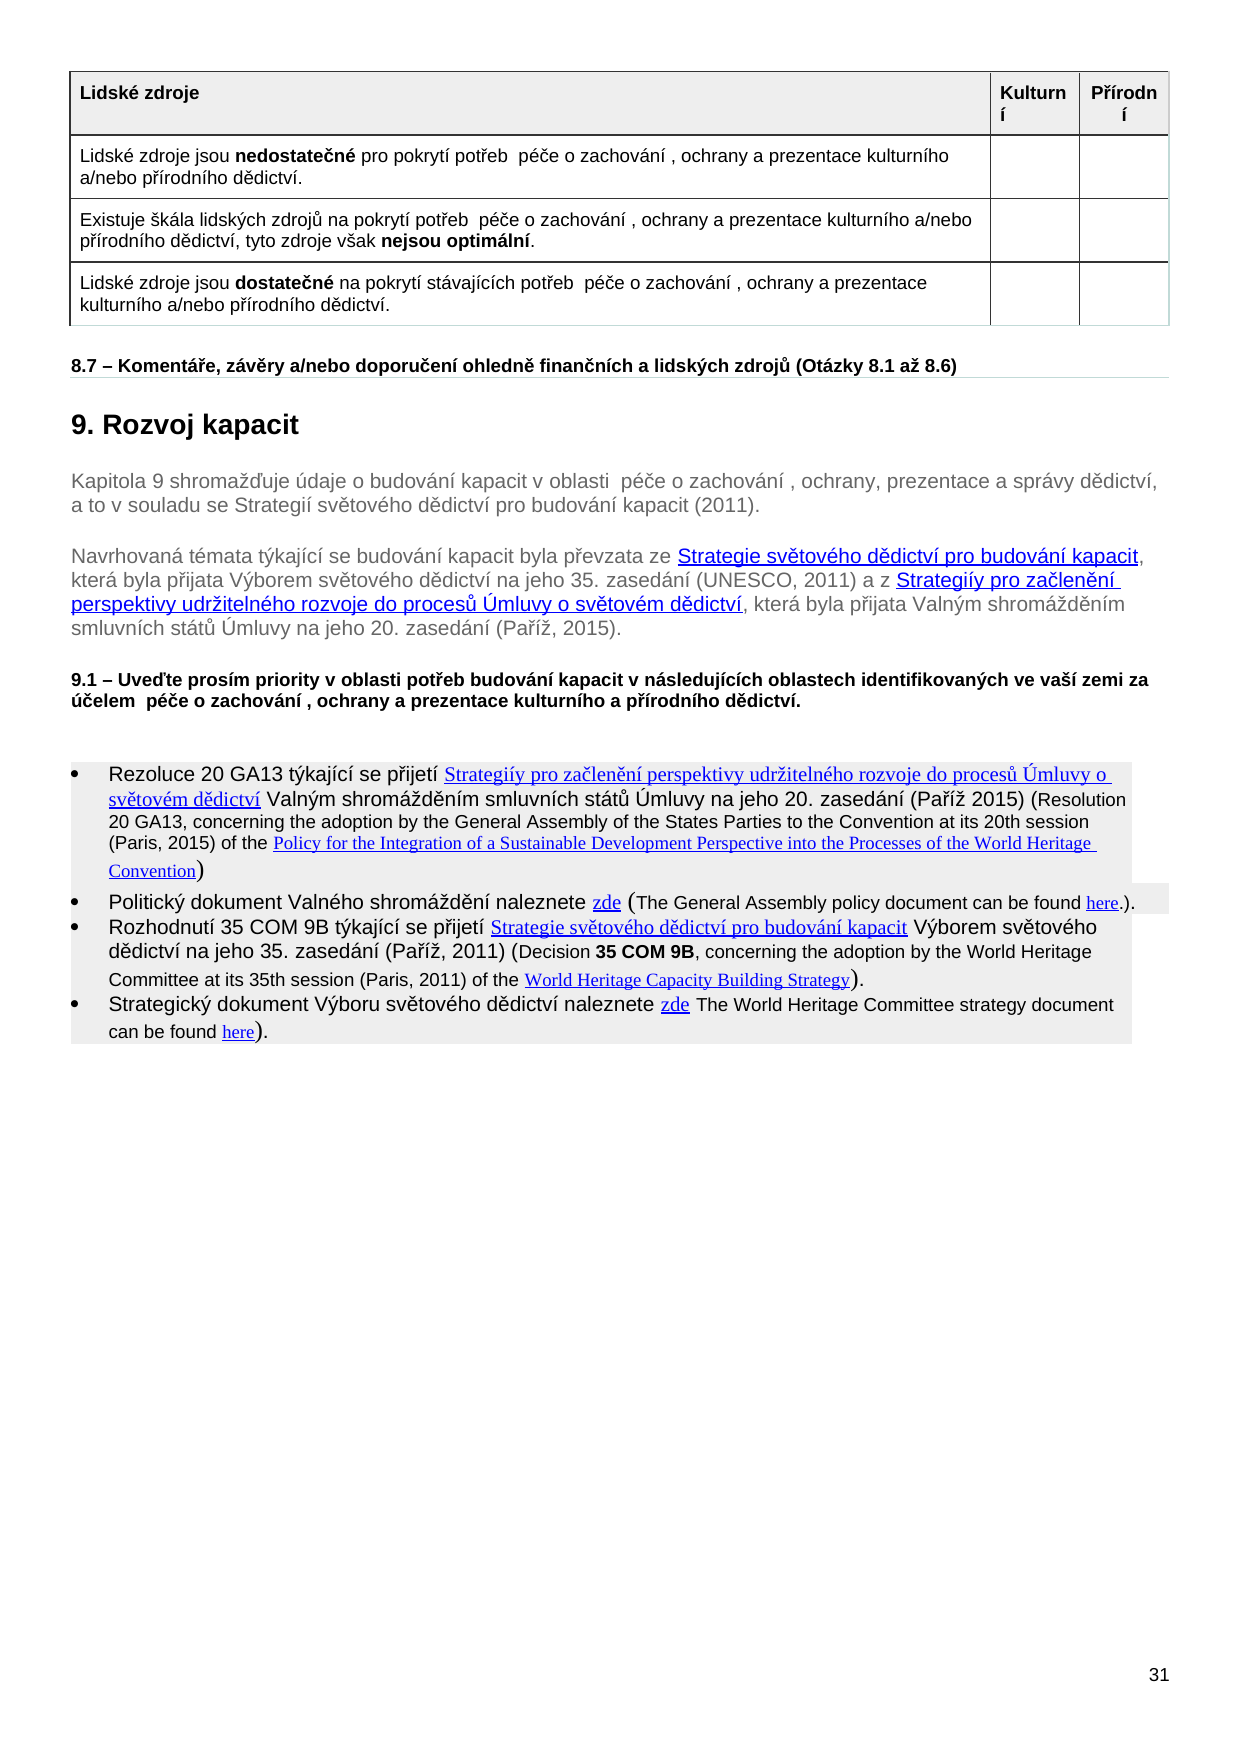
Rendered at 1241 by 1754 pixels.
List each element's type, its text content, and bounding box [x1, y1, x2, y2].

text Kapitola 9 shromažďuje údaje o budování kapacit v oblasti péče o zachování , ochrany, prezentace a správy dědictví, a to v souladu se Strategií světového dědictví pro budování kapacit (2011). [71, 469, 1169, 517]
table_cell Lidské zdroje jsou dostatečné na pokrytí stávajících potřeb péče o zachování , ochrany a prezentace kulturního a/nebo přírodního dědictví. [71, 263, 990, 324]
subtitle 9. Rozvoj kapacit [71, 408, 1169, 440]
subtitle 9.1 – Uveďte prosím priority v oblasti potřeb budování kapacit v následujících oblastech identifikovaných ve vaší zemi za účelem péče o zachování , ochrany a prezentace kulturního a přírodního dědictví. [71, 668, 1169, 712]
table_cell Existuje škála lidských zdrojů na pokrytí potřeb péče o zachování , ochrany a prezentace kulturního a/nebo přírodního dědictví, tyto zdroje však nejsou optimální. [71, 199, 990, 261]
text Navrhovaná témata týkající se budování kapacit byla převzata ze Strategie světového dědictví pro budování kapacit, která byla přijata Výborem světového dědictví na jeho 35. zasedání (UNESCO, 2011) a z Strategiíy pro začlenění perspektivy udržitelného rozvoje do procesů Úmluvy o světovém dědictví, která byla přijata Valným shromážděním smluvních států Úmluvy na jeho 20. zasedání (Paříž, 2015). [71, 517, 1169, 639]
table_cell [991, 199, 1079, 261]
list Rozhodnutí 35 COM 9B týkající se přijetí Strategie světového dědictví pro budování kapacit Výborem světového dědictví na jeho 35. zasedání (Paříž, 2011) (Decision 35 COM 9B, concerning the adoption by the World Heritage Committee at its 35th session (Paris, 2011) of the World Heritage Capacity Building Strategy). [71, 914, 1132, 991]
list Politický dokument Valného shromáždění naleznete zde (The General Assembly policy document can be found here.). [71, 886, 1169, 914]
table_cell [1080, 263, 1168, 324]
table_header Kulturní [991, 72, 1079, 134]
table_cell Lidské zdroje jsou nedostatečné pro pokrytí potřeb péče o zachování , ochrany a prezentace kulturního a/nebo přírodního dědictví. [71, 136, 990, 198]
subtitle 8.7 – Komentáře, závěry a/nebo doporučení ohledně finančních a lidských zdrojů (Otázky 8.1 až 8.6) [71, 355, 1169, 377]
table_header Lidské zdroje [71, 72, 990, 134]
table_header Přírodní [1080, 72, 1168, 134]
table_cell [1080, 199, 1168, 261]
list Strategický dokument Výboru světového dědictví naleznete zde The World Heritage Committee strategy document can be found here). [71, 991, 1132, 1044]
table_cell [991, 263, 1079, 324]
table_cell [1080, 136, 1168, 198]
list Rezoluce 20 GA13 týkající se přijetí Strategiíy pro začlenění perspektivy udržitelného rozvoje do procesů Úmluvy o světovém dědictví Valným shromážděním smluvních států Úmluvy na jeho 20. zasedání (Paříž 2015) (Resolution 20 GA13, concerning the adoption by the General Assembly of the States Parties to the Convention at its 20th session (Paris, 2015) of the Policy for the Integration of a Sustainable Development Perspective into the Processes of the World Heritage Convention) [71, 762, 1132, 883]
table_cell [991, 136, 1079, 198]
